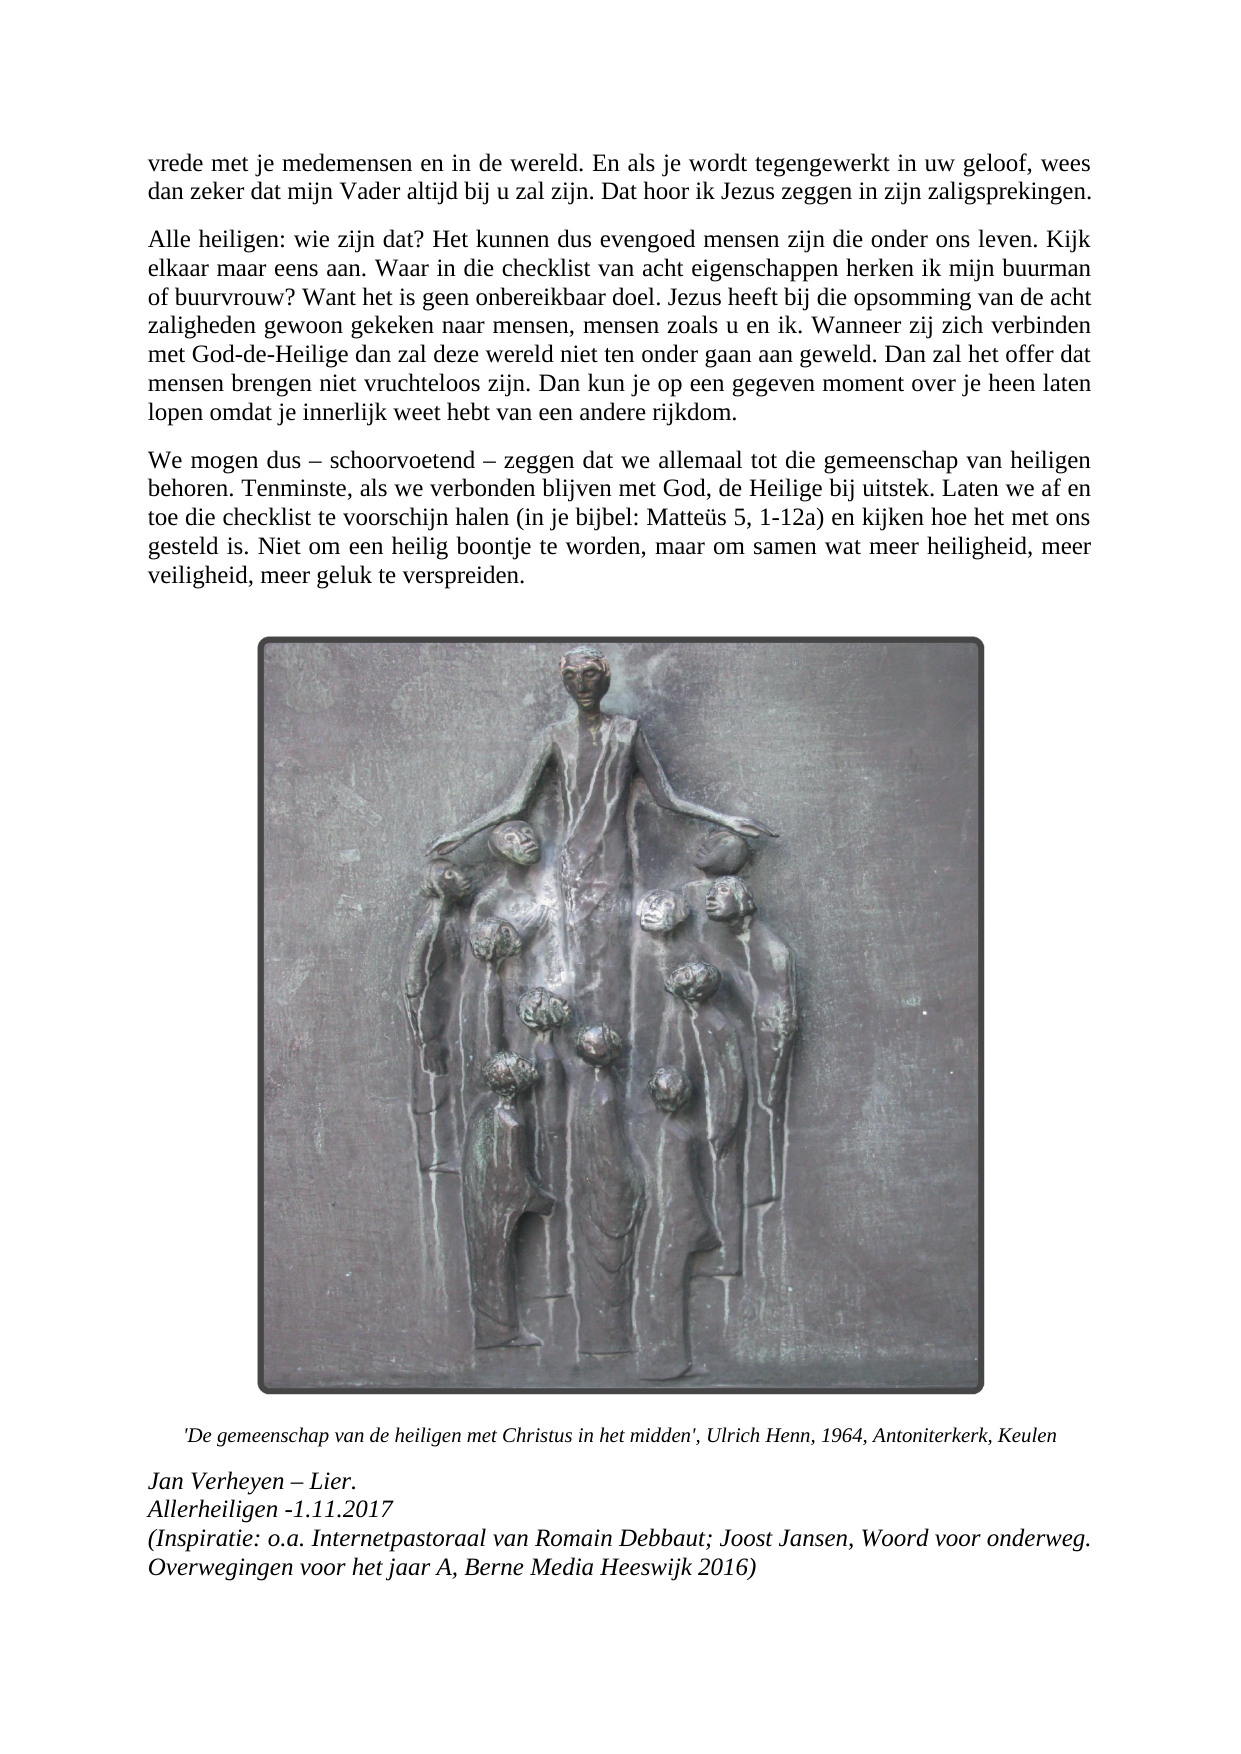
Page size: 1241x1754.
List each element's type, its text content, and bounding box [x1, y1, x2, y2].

text 'De gemeenschap van de heiligen met Christus in het midden', Ulrich Henn, 1964, Antoniterkerk, Keulen [148, 1423, 1093, 1447]
text Jan Verheyen – Lier. [148, 1466, 1093, 1494]
text (Inspiratie: o.a. Internetpastoraal van Romain Debbaut; Joost Jansen, Woord voor onderweg. Overwegingen voor het jaar A, Berne Media Heeswijk 2016) [148, 1523, 1093, 1581]
text We mogen dus – schoorvoetend – zeggen dat we allemaal tot die gemeenschap van heiligen behoren. Tenminste, als we verbonden blijven met God, de Heilige bij uitstek. Laten we af en toe die checklist te voorschijn halen (in je bijbel: Matteüs 5, 1-12a) en kijken hoe het met ons gesteld is. Niet om een heilig boontje te worden, maar om samen wat meer heiligheid, meer veiligheid, meer geluk te verspreiden. [148, 445, 1093, 588]
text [148, 148, 1093, 205]
text Alle heiligen: wie zijn dat? Het kunnen dus evengoed mensen zijn die onder ons leven. Kijk elkaar maar eens aan. Waar in die checklist van acht eigenschappen herken ik mijn buurman of buurvrouw? Want het is geen onbereikbaar doel. Jezus heeft bij die opsomming van de acht zaligheden gewoon gekeken naar mensen, mensen zoals u en ik. Wanneer zij zich verbinden met God-de-Heilige dan zal deze wereld niet ten onder gaan aan geweld. Dan zal het offer dat mensen brengen niet vruchteloos zijn. Dan kun je op een gegeven moment over je heen laten lopen omdat je innerlijk weet hebt van een andere rijkdom. [148, 224, 1093, 426]
picture [228, 607, 1013, 1423]
text Allerheiligen -1.11.2017 [148, 1494, 1093, 1523]
